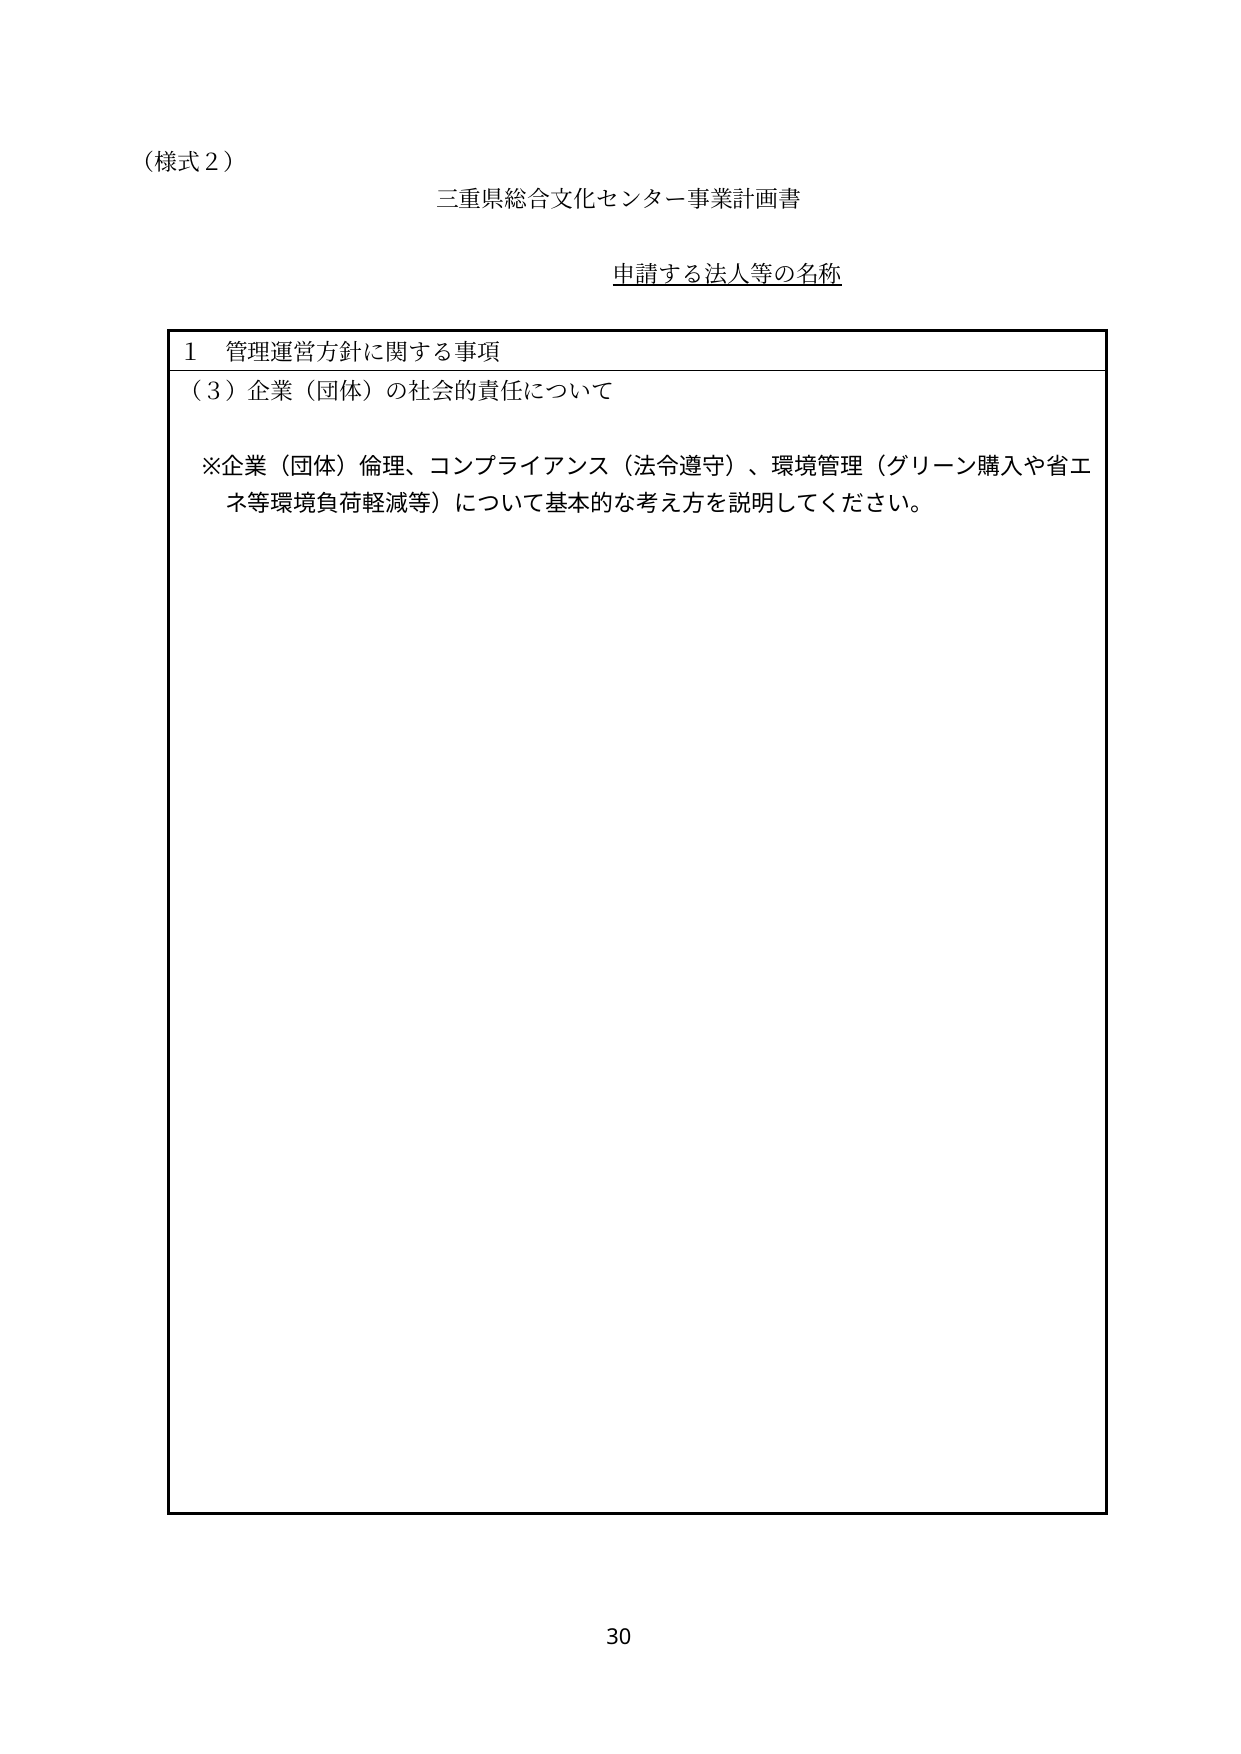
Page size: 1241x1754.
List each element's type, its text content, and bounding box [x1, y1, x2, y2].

table_header １ 管理運営方針に関する事項 [170, 332, 1105, 369]
text （様式２） [131, 141, 1106, 179]
text 申請する法人等の名称 [131, 254, 1106, 291]
text 三重県総合文化センター事業計画書 [131, 179, 1106, 216]
table_cell （３）企業（団体）の社会的責任について ※企業（団体）倫理、コンプライアンス（法令遵守）、環境管理（グリーン購入や省エネ等環境負荷軽減等）について基本的な考え方を説明してください。 [170, 371, 1105, 1512]
